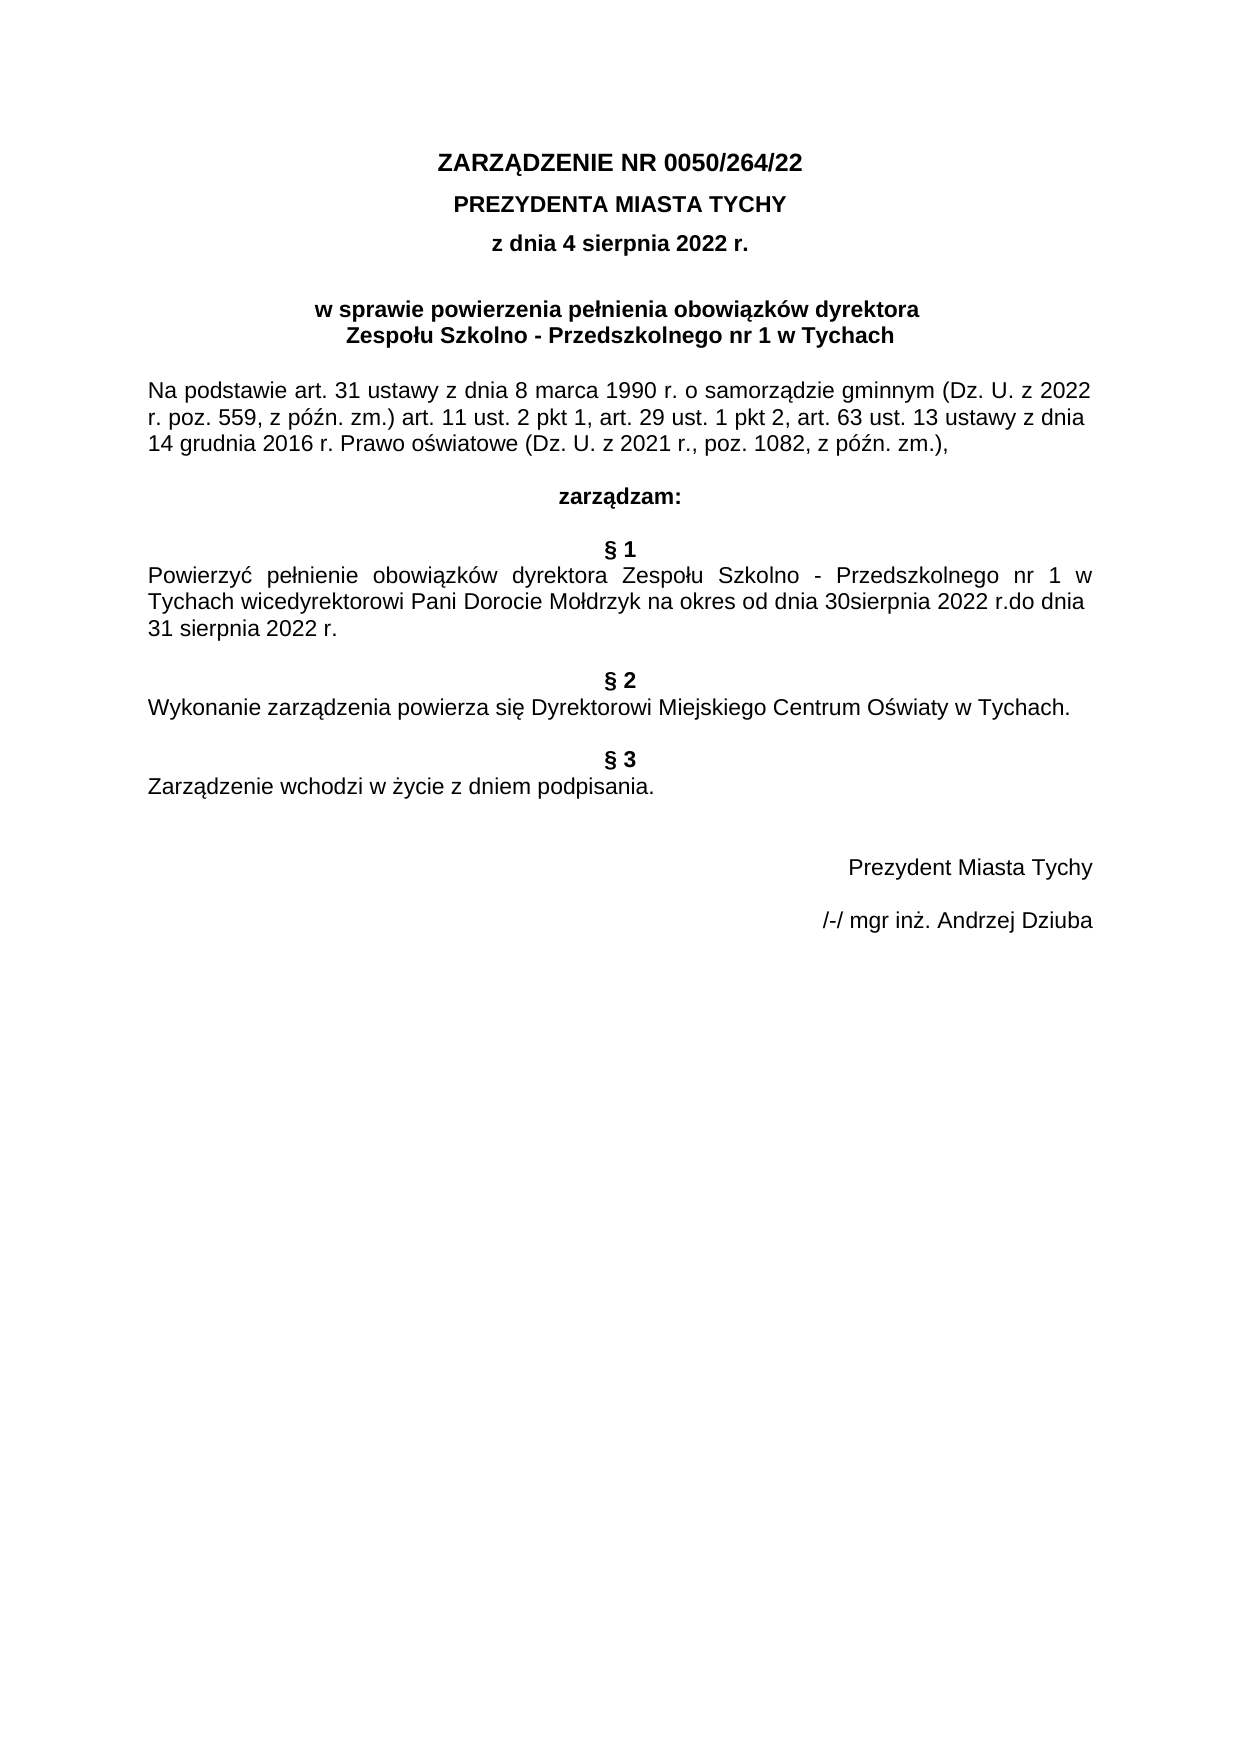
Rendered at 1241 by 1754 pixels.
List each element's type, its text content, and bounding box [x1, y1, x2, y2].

text § 2 [148, 667, 1093, 694]
text Powierzyć pełnienie obowiązków dyrektora Zespołu Szkolno - Przedszkolnego nr 1 w Tychach wicedyrektorowi Pani Dorocie Mołdrzyk na okres od dnia 30sierpnia 2022 r.do dnia 31 sierpnia 2022 r. [148, 562, 1093, 641]
text § 3 [148, 746, 1093, 773]
text w sprawie powierzenia pełnienia obowiązków dyrektora Zespołu Szkolno - Przedszkolnego nr 1 w Tychach [148, 296, 1093, 349]
text /-/ mgr inż. Andrzej Dziuba [148, 907, 1093, 933]
text z dnia 4 sierpnia 2022 r. [148, 230, 1093, 257]
text § 1 [148, 536, 1093, 562]
text Prezydent Miasta Tychy [148, 854, 1093, 881]
text PREZYDENTA MIASTA TYCHY [148, 191, 1093, 217]
title ZARZĄDZENIE NR 0050/264/22 [148, 148, 1093, 176]
text zarządzam: [148, 483, 1093, 509]
text Zarządzenie wchodzi w życie z dniem podpisania. [148, 773, 1093, 799]
text Wykonanie zarządzenia powierza się Dyrektorowi Miejskiego Centrum Oświaty w Tychach. [148, 694, 1093, 720]
text Na podstawie art. 31 ustawy z dnia 8 marca 1990 r. o samorządzie gminnym (Dz. U. z 2022 r. poz. 559, z późn. zm.) art. 11 ust. 2 pkt 1, art. 29 ust. 1 pkt 2, art. 63 ust. 13 ustawy z dnia 14 grudnia 2016 r. Prawo oświatowe (Dz. U. z 2021 r., poz. 1082, z późn. zm.), [148, 377, 1093, 457]
